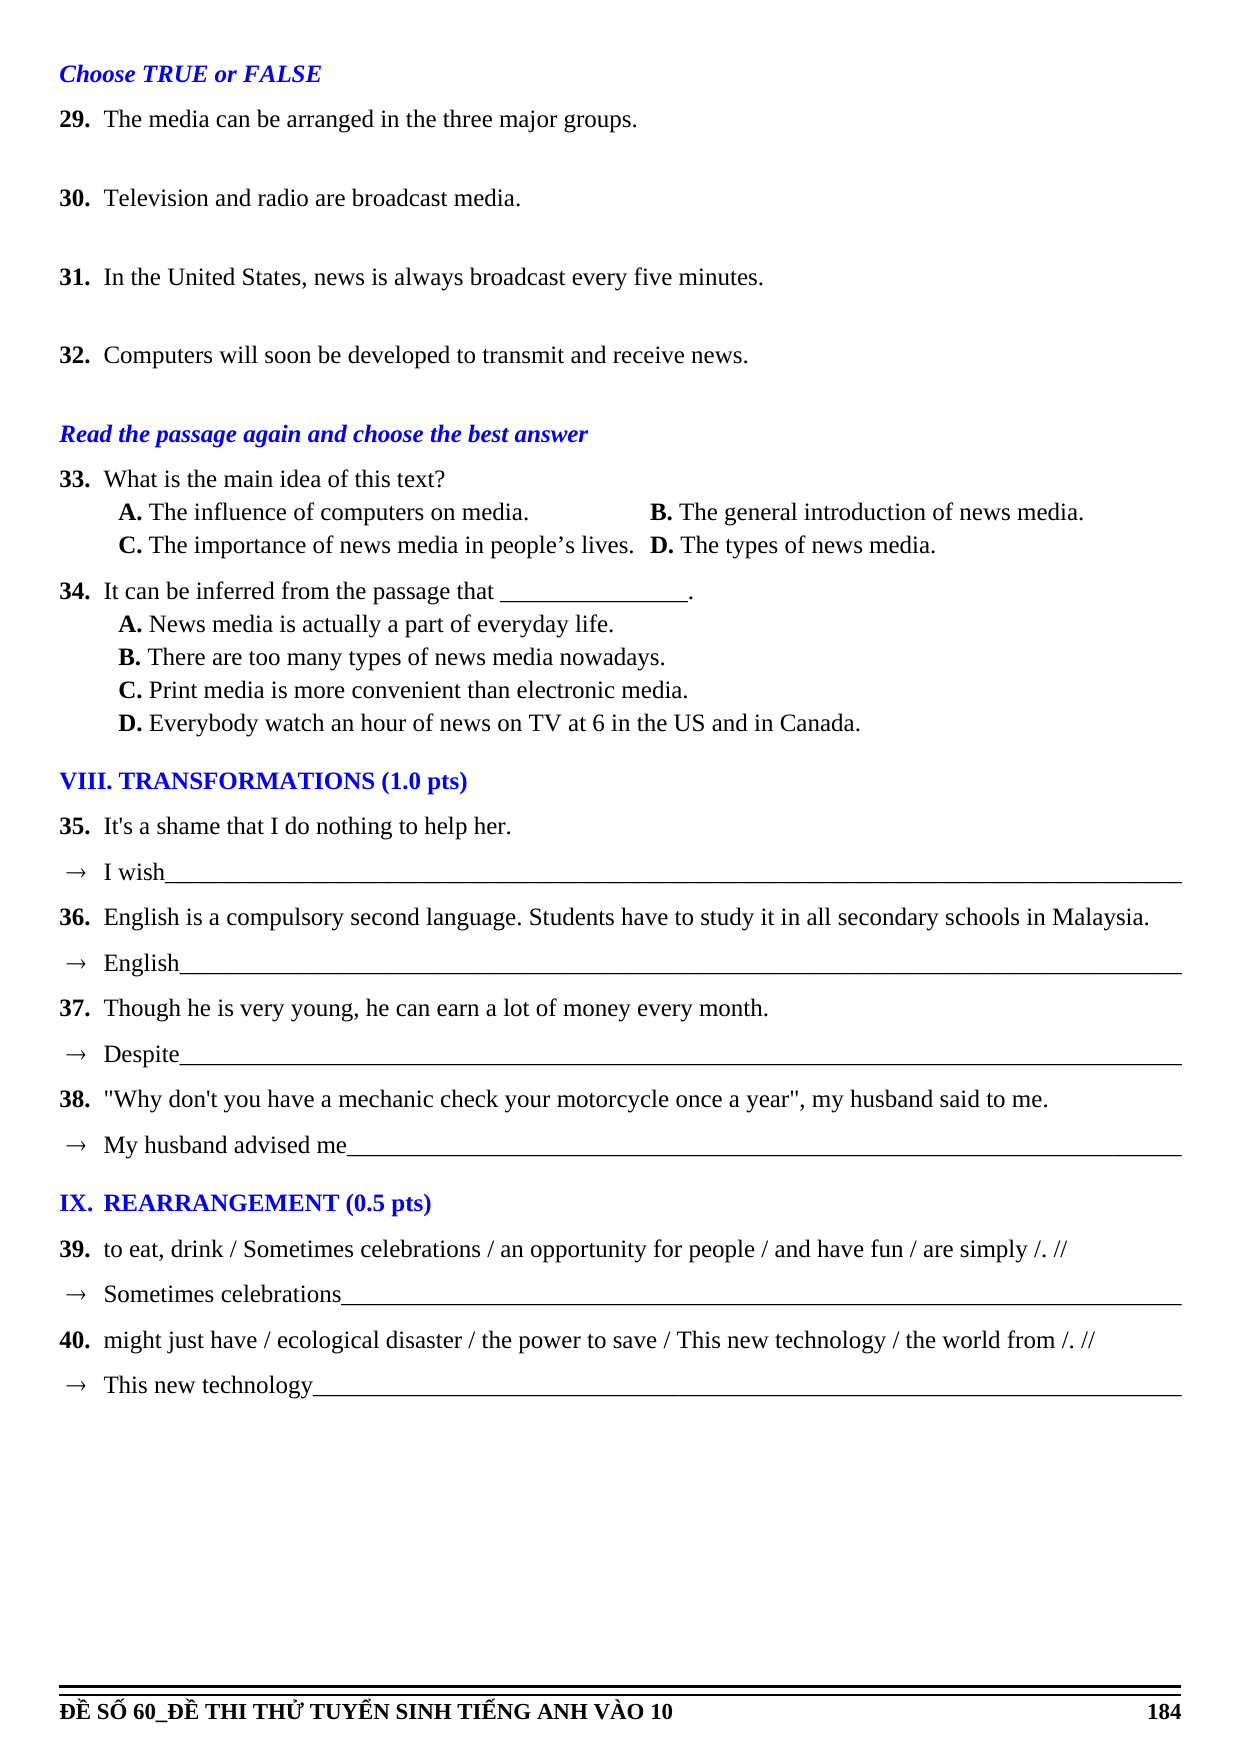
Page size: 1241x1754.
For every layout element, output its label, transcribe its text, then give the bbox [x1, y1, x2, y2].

list Television and radio are broadcast media. [59, 183, 1181, 245]
list My husband advised me [66, 1130, 1181, 1159]
list to eat, drink / Sometimes celebrations / an opportunity for people / and have fun / are simply /. // [59, 1234, 1181, 1262]
list TRANSFORMATIONS (1.0 pts) [59, 766, 1181, 795]
list Despite [66, 1039, 1181, 1068]
list English [66, 948, 1181, 977]
list The media can be arranged in the three major groups. [59, 104, 1181, 166]
text B. There are too many types of news media nowadays. [59, 642, 1181, 671]
text C. Print media is more convenient than electronic media. [59, 675, 1181, 704]
list English is a compulsory second language. Students have to study it in all secondary schools in Malaysia. [59, 902, 1181, 931]
list "Why don't you have a mechanic check your motorcycle once a year", my husband said to me. [59, 1084, 1181, 1113]
list Computers will soon be developed to transmit and receive news. [59, 340, 1181, 402]
list REARRANGEMENT (0.5 pts) [59, 1188, 1181, 1217]
list Though he is very young, he can earn a lot of money every month. [59, 993, 1181, 1022]
list might just have / ecological disaster / the power to save / This new technology / the world from /. // [59, 1325, 1181, 1353]
list I wish [66, 857, 1181, 886]
text C. The importance of news media in people’s lives. D. The types of news media. [59, 530, 1181, 559]
list It's a shame that I do nothing to help her. [59, 811, 1181, 840]
text A. The influence of computers on media. B. The general introduction of news media. [59, 497, 1181, 526]
text A. News media is actually a part of everyday life. [59, 609, 1181, 638]
text Read the passage again and choose the best answer [59, 419, 1181, 447]
text Choose TRUE or FALSE [59, 59, 1181, 88]
list What is the main idea of this text? [59, 464, 1181, 493]
text D. Everybody watch an hour of news on TV at 6 in the US and in Canada. [59, 708, 1181, 737]
list This new technology [66, 1370, 1181, 1399]
list It can be inferred from the passage that _______________. [59, 576, 1181, 604]
list In the United States, news is always broadcast every five minutes. [59, 262, 1181, 323]
list Sometimes celebrations [66, 1279, 1181, 1308]
